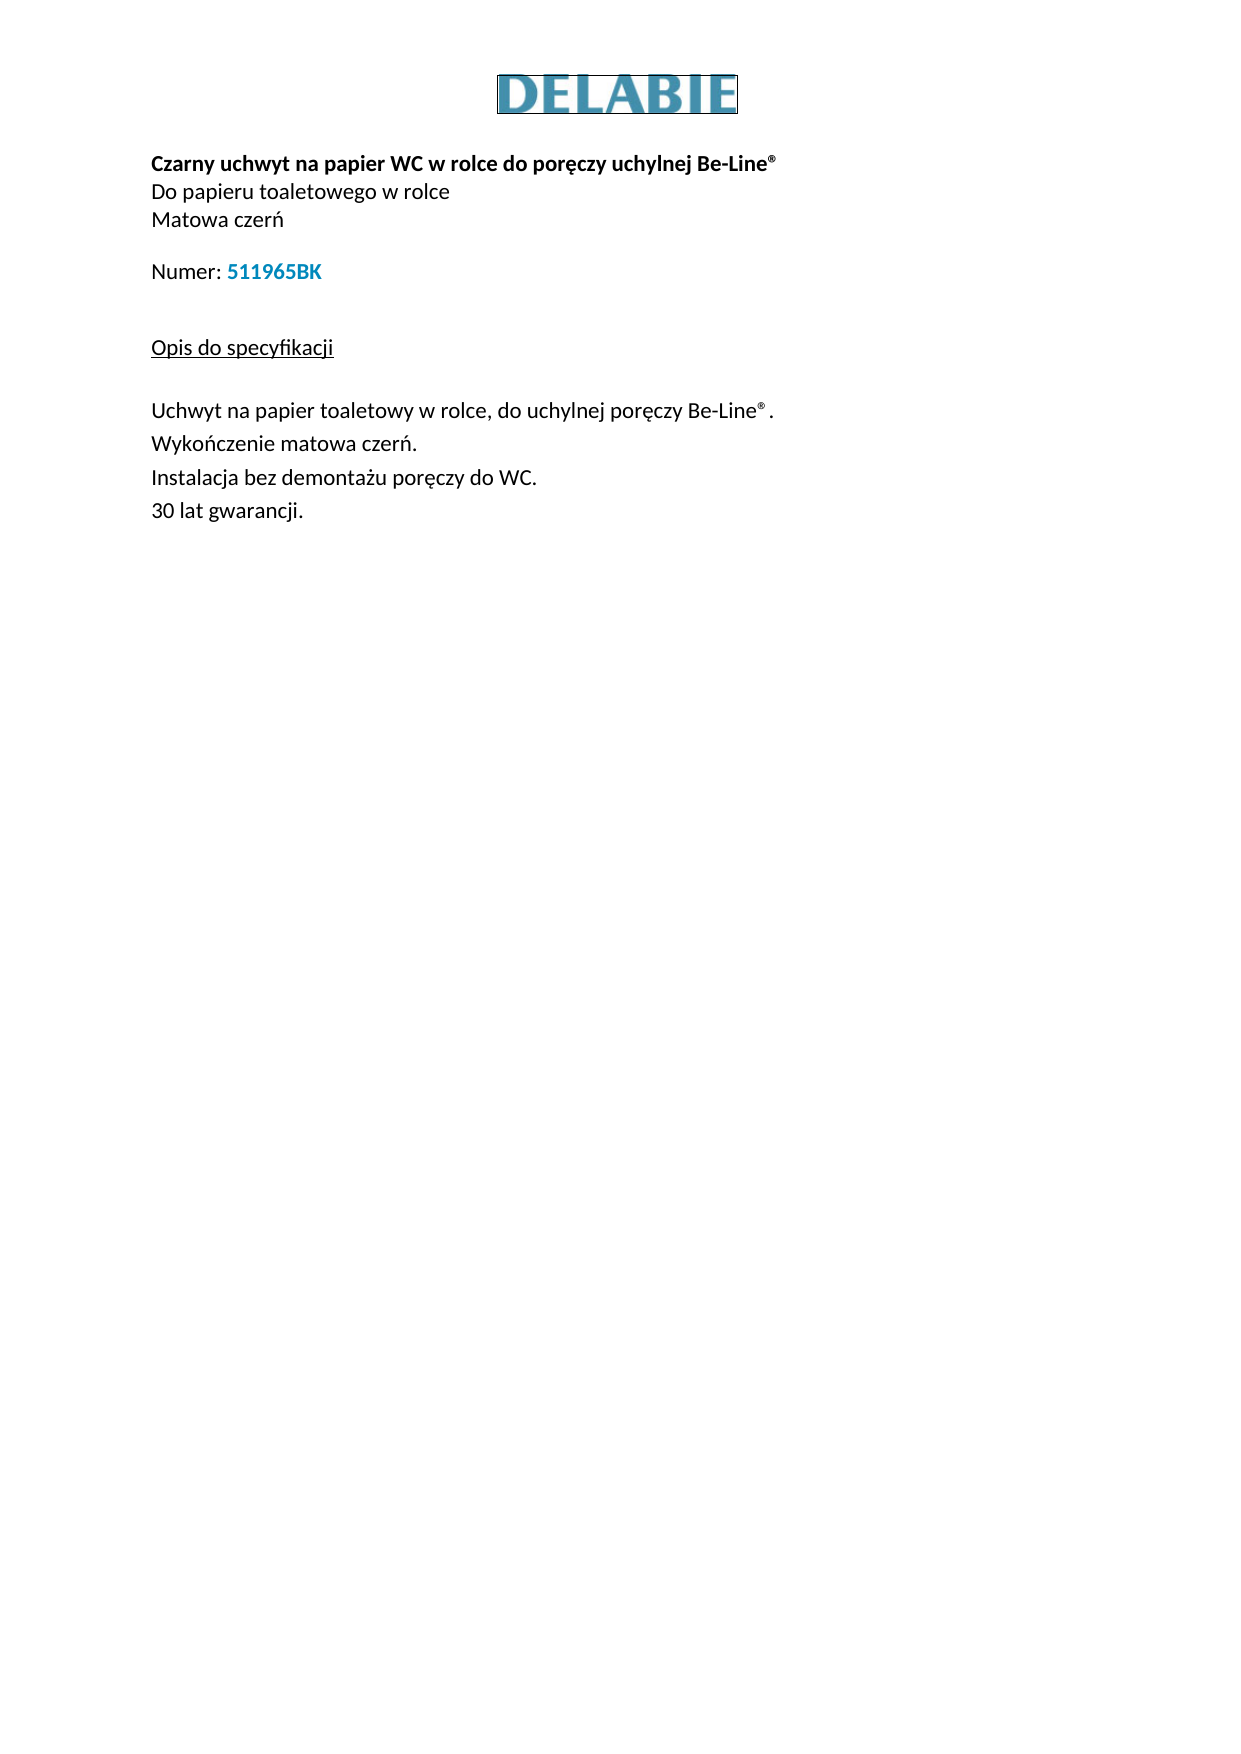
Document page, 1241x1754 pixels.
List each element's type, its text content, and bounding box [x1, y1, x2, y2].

picture [498, 76, 737, 113]
text Instalacja bez demontażu poręczy do WC. [151, 463, 1084, 491]
text Numer: 511965BK [151, 257, 1084, 285]
text Czarny uchwyt na papier WC w rolce do poręczy uchylnej Be-Line® [151, 149, 1084, 177]
text Uchwyt na papier toaletowy w rolce, do uchylnej poręczy Be-Line®. [151, 396, 1084, 424]
text Matowa czerń [151, 205, 1084, 233]
text Opis do specyfikacji [151, 333, 1084, 361]
text 30 lat gwarancji. [151, 497, 1084, 525]
text Do papieru toaletowego w rolce [151, 177, 1084, 205]
text Wykończenie matowa czerń. [151, 429, 1084, 458]
